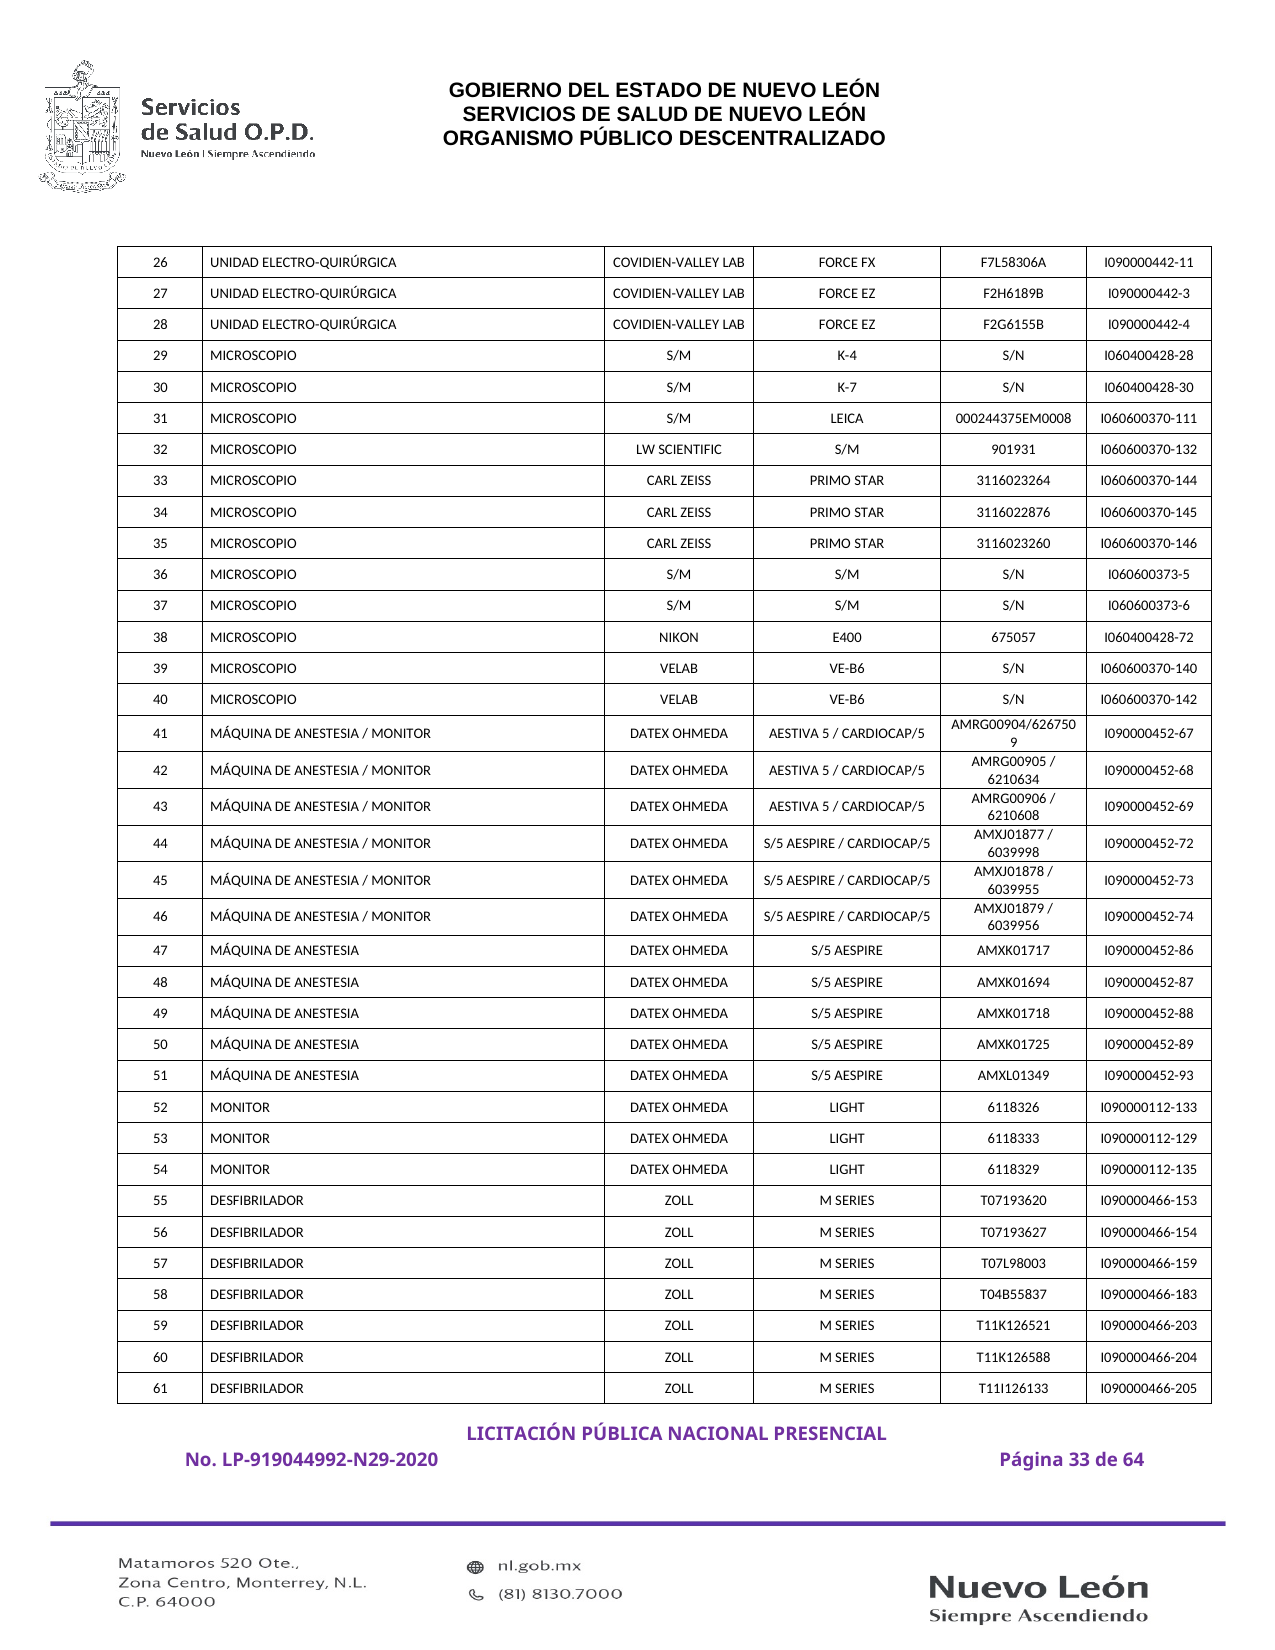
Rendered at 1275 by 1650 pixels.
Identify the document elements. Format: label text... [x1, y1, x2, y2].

table_cell M SERIES [754, 1342, 940, 1372]
table_cell ZOLL [605, 1311, 753, 1341]
table_cell F7L58306A [941, 247, 1086, 277]
table_cell S/N [941, 653, 1086, 683]
table_cell 29 [118, 341, 202, 371]
table_cell 39 [118, 653, 202, 683]
table_cell DATEX OHMEDA [605, 936, 753, 966]
table_cell 58 [118, 1279, 202, 1309]
table_cell MICROSCOPIO [203, 528, 604, 558]
table_cell I090000112-133 [1087, 1092, 1211, 1122]
table_cell COVIDIEN-VALLEY LAB [605, 247, 753, 277]
table_cell I060600370-145 [1087, 497, 1211, 527]
table_cell M SERIES [754, 1373, 940, 1403]
table_cell 60 [118, 1342, 202, 1372]
table_cell I060600370-146 [1087, 528, 1211, 558]
table_cell S/5 AESPIRE / CARDIOCAP/5 [754, 862, 940, 898]
table_cell M SERIES [754, 1186, 940, 1216]
table_cell AMXK01725 [941, 1029, 1086, 1059]
table_cell S/N [941, 559, 1086, 589]
table_cell I090000466-153 [1087, 1186, 1211, 1216]
table_cell I090000452-73 [1087, 862, 1211, 898]
table_cell T11K126521 [941, 1311, 1086, 1341]
table_cell I060600370-142 [1087, 684, 1211, 714]
table_cell COVIDIEN-VALLEY LAB [605, 278, 753, 308]
table_cell LEICA [754, 403, 940, 433]
table_cell S/M [754, 559, 940, 589]
table_cell MICROSCOPIO [203, 341, 604, 371]
table_cell T04B55837 [941, 1279, 1086, 1309]
table_cell DATEX OHMEDA [605, 899, 753, 934]
table_cell S/M [605, 591, 753, 621]
table_cell AESTIVA 5 / CARDIOCAP/5 [754, 752, 940, 788]
table_cell T07L98003 [941, 1248, 1086, 1278]
table_cell I090000452-74 [1087, 899, 1211, 934]
table_cell VE-B6 [754, 684, 940, 714]
table_cell MICROSCOPIO [203, 591, 604, 621]
table_cell MICROSCOPIO [203, 372, 604, 402]
table_cell 51 [118, 1061, 202, 1091]
table_cell S/5 AESPIRE [754, 998, 940, 1028]
table_cell 675057 [941, 622, 1086, 652]
table_cell FORCE FX [754, 247, 940, 277]
table_cell 3116023260 [941, 528, 1086, 558]
table_cell I090000466-154 [1087, 1217, 1211, 1247]
table_cell DESFIBRILADOR [203, 1186, 604, 1216]
table_cell ZOLL [605, 1342, 753, 1372]
table_cell 33 [118, 466, 202, 496]
table_cell S/5 AESPIRE [754, 1029, 940, 1059]
table_cell VELAB [605, 653, 753, 683]
table_cell T11I126133 [941, 1373, 1086, 1403]
table_cell S/5 AESPIRE [754, 936, 940, 966]
table_cell 59 [118, 1311, 202, 1341]
table_cell K-4 [754, 341, 940, 371]
table_cell AMXL01349 [941, 1061, 1086, 1091]
table_cell NIKON [605, 622, 753, 652]
table_cell DATEX OHMEDA [605, 1061, 753, 1091]
table_cell AESTIVA 5 / CARDIOCAP/5 [754, 716, 940, 751]
table_cell DATEX OHMEDA [605, 826, 753, 861]
table_cell 3116022876 [941, 497, 1086, 527]
table_cell MÁQUINA DE ANESTESIA [203, 1061, 604, 1091]
table_cell 44 [118, 826, 202, 861]
table_cell M SERIES [754, 1279, 940, 1309]
table_cell FORCE EZ [754, 278, 940, 308]
table_cell M SERIES [754, 1311, 940, 1341]
table_cell FORCE EZ [754, 309, 940, 339]
table_cell ZOLL [605, 1373, 753, 1403]
table_cell AMRG00906 / 6210608 [941, 789, 1086, 824]
table_cell PRIMO STAR [754, 528, 940, 558]
table_cell 27 [118, 278, 202, 308]
table_cell 55 [118, 1186, 202, 1216]
table_cell 46 [118, 899, 202, 934]
table_cell AMXJ01879 / 6039956 [941, 899, 1086, 934]
table_cell MONITOR [203, 1154, 604, 1184]
table_cell LIGHT [754, 1154, 940, 1184]
table_cell ZOLL [605, 1186, 753, 1216]
table_cell I090000442-3 [1087, 278, 1211, 308]
table_cell 47 [118, 936, 202, 966]
table_cell 31 [118, 403, 202, 433]
table_cell MONITOR [203, 1092, 604, 1122]
table_cell S/M [605, 341, 753, 371]
table_cell MÁQUINA DE ANESTESIA / MONITOR [203, 826, 604, 861]
table_cell ZOLL [605, 1248, 753, 1278]
table_cell 52 [118, 1092, 202, 1122]
table_cell DATEX OHMEDA [605, 789, 753, 824]
table_cell F2H6189B [941, 278, 1086, 308]
table_cell I060400428-30 [1087, 372, 1211, 402]
table_cell I090000466-183 [1087, 1279, 1211, 1309]
table_cell S/M [754, 591, 940, 621]
table_cell 3116023264 [941, 466, 1086, 496]
table_cell 6118333 [941, 1123, 1086, 1153]
table_cell 42 [118, 752, 202, 788]
table_cell AMXJ01877 / 6039998 [941, 826, 1086, 861]
table_cell MÁQUINA DE ANESTESIA / MONITOR [203, 789, 604, 824]
table_cell I060600373-5 [1087, 559, 1211, 589]
table_cell I060400428-28 [1087, 341, 1211, 371]
table_cell I090000466-159 [1087, 1248, 1211, 1278]
table_cell 56 [118, 1217, 202, 1247]
table_cell I060600370-132 [1087, 434, 1211, 464]
table_cell UNIDAD ELECTRO-QUIRÚRGICA [203, 247, 604, 277]
table_cell M SERIES [754, 1248, 940, 1278]
table_cell 43 [118, 789, 202, 824]
table_cell 40 [118, 684, 202, 714]
table_cell I090000452-89 [1087, 1029, 1211, 1059]
table_cell MICROSCOPIO [203, 684, 604, 714]
table_cell AMXJ01878 / 6039955 [941, 862, 1086, 898]
table_cell MICROSCOPIO [203, 653, 604, 683]
table_cell I090000452-67 [1087, 716, 1211, 751]
table_cell CARL ZEISS [605, 466, 753, 496]
table_cell 35 [118, 528, 202, 558]
table_cell MÁQUINA DE ANESTESIA / MONITOR [203, 752, 604, 788]
table_cell DATEX OHMEDA [605, 998, 753, 1028]
table_cell I090000112-135 [1087, 1154, 1211, 1184]
table_cell MÁQUINA DE ANESTESIA / MONITOR [203, 862, 604, 898]
table_cell MÁQUINA DE ANESTESIA [203, 998, 604, 1028]
table_cell MICROSCOPIO [203, 559, 604, 589]
table_cell AMXK01694 [941, 967, 1086, 997]
table_cell DESFIBRILADOR [203, 1311, 604, 1341]
table_cell CARL ZEISS [605, 528, 753, 558]
table_cell I060600370-144 [1087, 466, 1211, 496]
table_cell K-7 [754, 372, 940, 402]
table_cell S/5 AESPIRE [754, 967, 940, 997]
table_cell MÁQUINA DE ANESTESIA [203, 1029, 604, 1059]
table_cell 30 [118, 372, 202, 402]
table_cell DATEX OHMEDA [605, 1029, 753, 1059]
table_cell 61 [118, 1373, 202, 1403]
table_cell PRIMO STAR [754, 497, 940, 527]
table_cell 28 [118, 309, 202, 339]
table_cell AMXK01717 [941, 936, 1086, 966]
table_cell MÁQUINA DE ANESTESIA [203, 967, 604, 997]
table_cell DATEX OHMEDA [605, 862, 753, 898]
table_cell AESTIVA 5 / CARDIOCAP/5 [754, 789, 940, 824]
table_cell MICROSCOPIO [203, 434, 604, 464]
table_cell S/N [941, 372, 1086, 402]
table_cell DATEX OHMEDA [605, 1092, 753, 1122]
table_cell 57 [118, 1248, 202, 1278]
table_cell AMRG00905 / 6210634 [941, 752, 1086, 788]
table_cell I090000466-203 [1087, 1311, 1211, 1341]
table_cell 32 [118, 434, 202, 464]
table_cell I090000442-11 [1087, 247, 1211, 277]
table_cell T07193620 [941, 1186, 1086, 1216]
table_cell I090000452-72 [1087, 826, 1211, 861]
table_cell DATEX OHMEDA [605, 752, 753, 788]
table_cell 54 [118, 1154, 202, 1184]
table_cell MICROSCOPIO [203, 622, 604, 652]
table_cell 49 [118, 998, 202, 1028]
table_cell AMRG00904/6267509 [941, 716, 1086, 751]
table_cell UNIDAD ELECTRO-QUIRÚRGICA [203, 278, 604, 308]
table_cell MÁQUINA DE ANESTESIA / MONITOR [203, 899, 604, 934]
table_cell 41 [118, 716, 202, 751]
table_cell 36 [118, 559, 202, 589]
table_cell 34 [118, 497, 202, 527]
table_cell S/N [941, 341, 1086, 371]
table_cell 45 [118, 862, 202, 898]
table_cell M SERIES [754, 1217, 940, 1247]
table_cell VELAB [605, 684, 753, 714]
table_cell MICROSCOPIO [203, 466, 604, 496]
table_cell DATEX OHMEDA [605, 1123, 753, 1153]
table_cell I090000452-86 [1087, 936, 1211, 966]
table_cell S/M [605, 403, 753, 433]
table_cell DESFIBRILADOR [203, 1248, 604, 1278]
table_cell I090000466-205 [1087, 1373, 1211, 1403]
table_cell 37 [118, 591, 202, 621]
table_cell S/5 AESPIRE / CARDIOCAP/5 [754, 899, 940, 934]
table_cell I090000112-129 [1087, 1123, 1211, 1153]
table_cell S/5 AESPIRE / CARDIOCAP/5 [754, 826, 940, 861]
table_cell I060600370-140 [1087, 653, 1211, 683]
table_cell AMXK01718 [941, 998, 1086, 1028]
table_cell COVIDIEN-VALLEY LAB [605, 309, 753, 339]
table_cell MICROSCOPIO [203, 403, 604, 433]
table_cell I090000452-87 [1087, 967, 1211, 997]
table_cell DESFIBRILADOR [203, 1217, 604, 1247]
table_cell T11K126588 [941, 1342, 1086, 1372]
table_cell DESFIBRILADOR [203, 1279, 604, 1309]
table_cell S/M [605, 559, 753, 589]
table_cell F2G6155B [941, 309, 1086, 339]
table_cell I090000442-4 [1087, 309, 1211, 339]
table_cell S/M [754, 434, 940, 464]
table_cell I090000466-204 [1087, 1342, 1211, 1372]
table_cell VE-B6 [754, 653, 940, 683]
table_cell UNIDAD ELECTRO-QUIRÚRGICA [203, 309, 604, 339]
table_cell I060600373-6 [1087, 591, 1211, 621]
table_cell 48 [118, 967, 202, 997]
table_cell DATEX OHMEDA [605, 967, 753, 997]
table_cell I090000452-93 [1087, 1061, 1211, 1091]
table_cell LIGHT [754, 1123, 940, 1153]
table_cell S/M [605, 372, 753, 402]
table_cell ZOLL [605, 1217, 753, 1247]
picture [3, 3, 350, 249]
table_cell T07193627 [941, 1217, 1086, 1247]
table_cell I060600370-111 [1087, 403, 1211, 433]
table_cell DESFIBRILADOR [203, 1342, 604, 1372]
table_cell 901931 [941, 434, 1086, 464]
picture [46, 1516, 1226, 1632]
table_cell S/5 AESPIRE [754, 1061, 940, 1091]
table_cell ZOLL [605, 1279, 753, 1309]
table_cell 26 [118, 247, 202, 277]
table_cell 6118329 [941, 1154, 1086, 1184]
table_cell I090000452-68 [1087, 752, 1211, 788]
table_cell I090000452-88 [1087, 998, 1211, 1028]
table_cell MONITOR [203, 1123, 604, 1153]
table_cell LIGHT [754, 1092, 940, 1122]
table_cell S/N [941, 684, 1086, 714]
table_cell DESFIBRILADOR [203, 1373, 604, 1403]
table_cell MÁQUINA DE ANESTESIA / MONITOR [203, 716, 604, 751]
table_cell MÁQUINA DE ANESTESIA [203, 936, 604, 966]
table_cell MICROSCOPIO [203, 497, 604, 527]
table_cell DATEX OHMEDA [605, 1154, 753, 1184]
table_cell S/N [941, 591, 1086, 621]
table_cell 6118326 [941, 1092, 1086, 1122]
table_cell 38 [118, 622, 202, 652]
table_cell CARL ZEISS [605, 497, 753, 527]
table_cell 000244375EM0008 [941, 403, 1086, 433]
table_cell I060400428-72 [1087, 622, 1211, 652]
table_cell 53 [118, 1123, 202, 1153]
table_cell DATEX OHMEDA [605, 716, 753, 751]
table_cell PRIMO STAR [754, 466, 940, 496]
table_cell I090000452-69 [1087, 789, 1211, 824]
table_cell 50 [118, 1029, 202, 1059]
table_cell LW SCIENTIFIC [605, 434, 753, 464]
table_cell E400 [754, 622, 940, 652]
